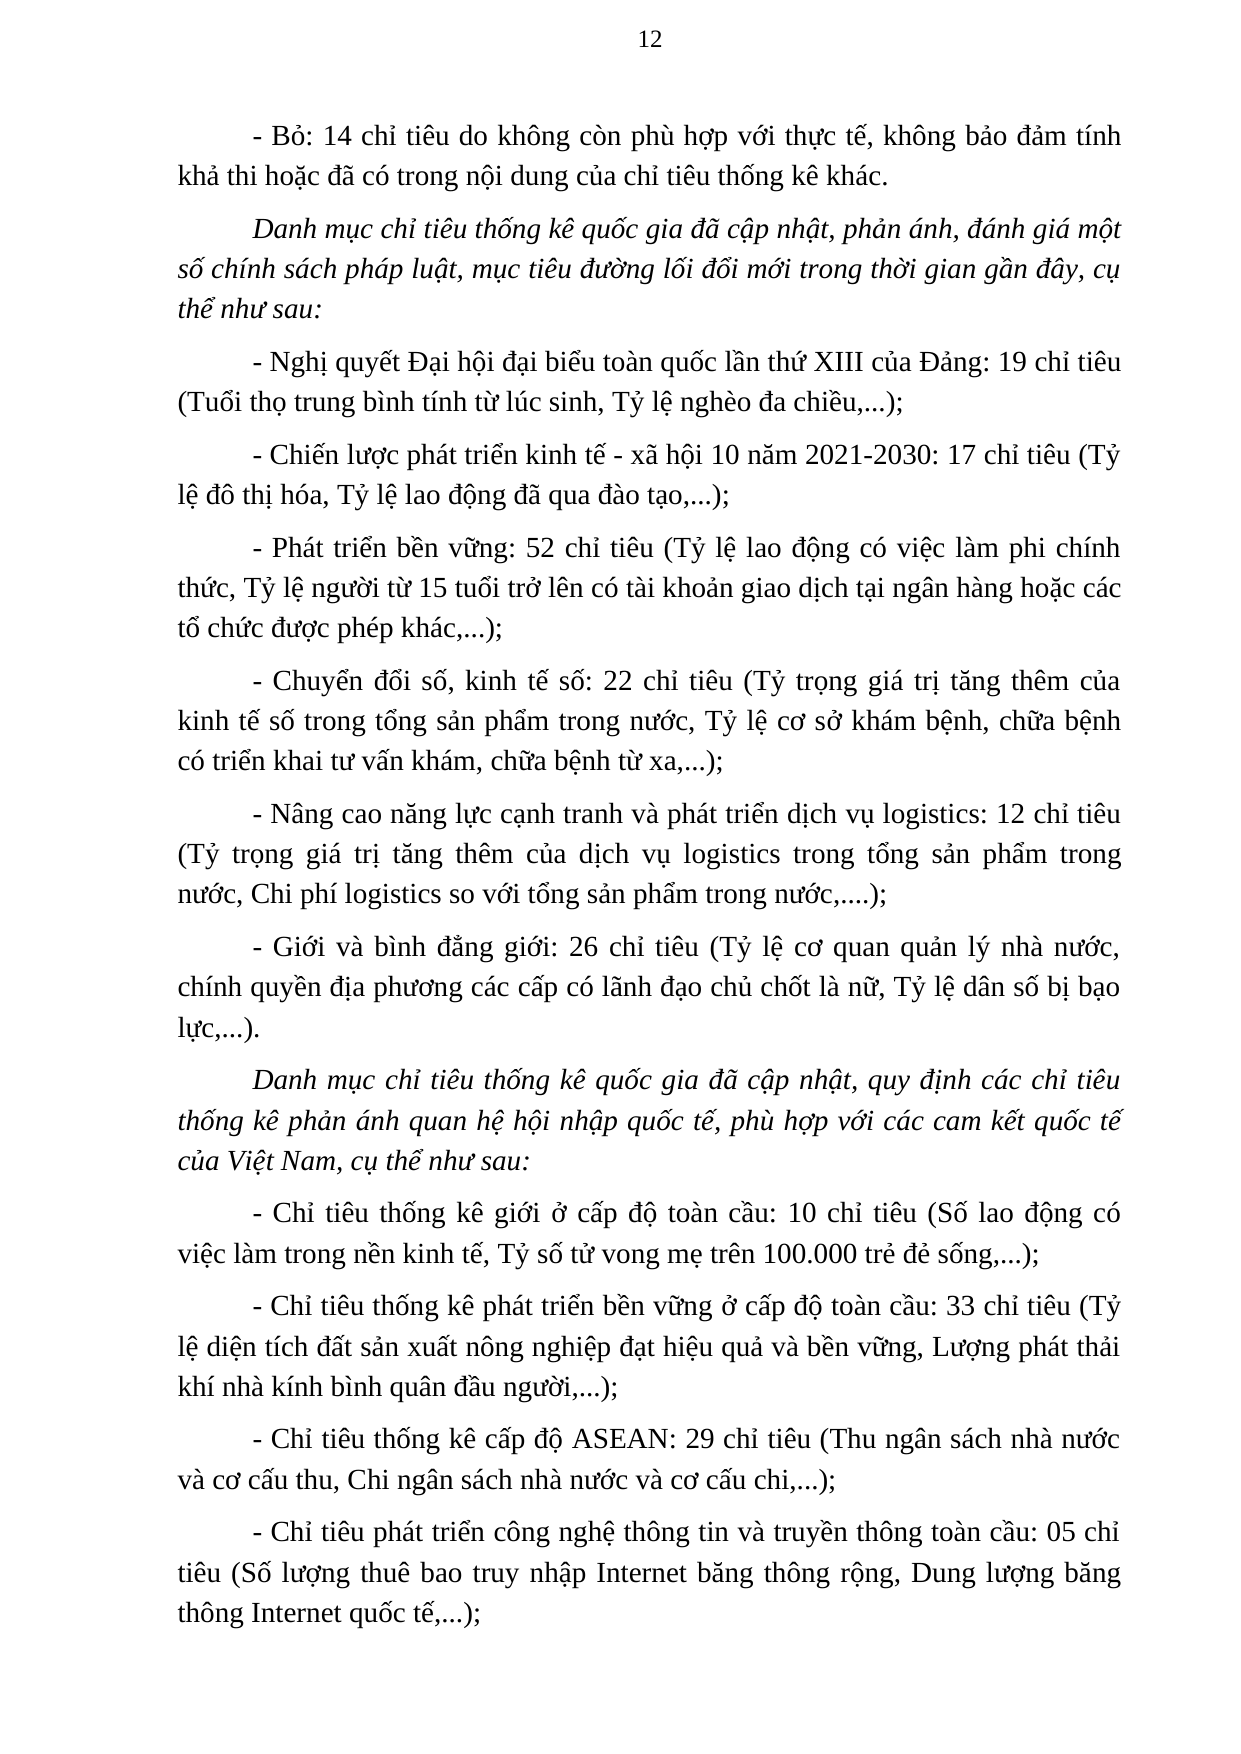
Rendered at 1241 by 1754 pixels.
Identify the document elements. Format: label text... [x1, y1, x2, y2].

text - Phát triển bền vững: 52 chỉ tiêu (Tỷ lệ lao động có việc làm phi chính thức, Tỷ lệ người từ 15 tuổi trở lên có tài khoản giao dịch tại ngân hàng hoặc các tổ chức được phép khác,...); [177, 530, 1122, 644]
text - Chỉ tiêu phát triển công nghệ thông tin và truyền thông toàn cầu: 05 chỉ tiêu (Số lượng thuê bao truy nhập Internet băng thông rộng, Dung lượng băng thông Internet quốc tế,...); [177, 1514, 1122, 1628]
text - Bỏ: 14 chỉ tiêu do không còn phù hợp với thực tế, không bảo đảm tính khả thi hoặc đã có trong nội dung của chỉ tiêu thống kê khác. [177, 118, 1122, 192]
text - Chỉ tiêu thống kê cấp độ ASEAN: 29 chỉ tiêu (Thu ngân sách nhà nước và cơ cấu thu, Chi ngân sách nhà nước và cơ cấu chi,...); [177, 1422, 1122, 1495]
text Danh mục chỉ tiêu thống kê quốc gia đã cập nhật, phản ánh, đánh giá một số chính sách pháp luật, mục tiêu đường lối đổi mới trong thời gian gần đây, cụ thể như sau: [177, 211, 1122, 325]
text - Chỉ tiêu thống kê phát triển bền vững ở cấp độ toàn cầu: 33 chỉ tiêu (Tỷ lệ diện tích đất sản xuất nông nghiệp đạt hiệu quả và bền vững, Lượng phát thải khí nhà kính bình quân đầu người,...); [177, 1288, 1122, 1402]
text - Chiến lược phát triển kinh tế - xã hội 10 năm 2021-2030: 17 chỉ tiêu (Tỷ lệ đô thị hóa, Tỷ lệ lao động đã qua đào tạo,...); [177, 437, 1122, 511]
text - Nâng cao năng lực cạnh tranh và phát triển dịch vụ logistics: 12 chỉ tiêu (Tỷ trọng giá trị tăng thêm của dịch vụ logistics trong tổng sản phẩm trong nước, Chi phí logistics so với tổng sản phẩm trong nước,....); [177, 796, 1122, 910]
text - Nghị quyết Đại hội đại biểu toàn quốc lần thứ XIII của Đảng: 19 chỉ tiêu (Tuổi thọ trung bình tính từ lúc sinh, Tỷ lệ nghèo đa chiều,...); [177, 344, 1122, 418]
text - Giới và bình đẳng giới: 26 chỉ tiêu (Tỷ lệ cơ quan quản lý nhà nước, chính quyền địa phương các cấp có lãnh đạo chủ chốt là nữ, Tỷ lệ dân số bị bạo lực,...). [177, 929, 1122, 1043]
text Danh mục chỉ tiêu thống kê quốc gia đã cập nhật, quy định các chỉ tiêu thống kê phản ánh quan hệ hội nhập quốc tế, phù hợp với các cam kết quốc tế của Việt Nam, cụ thể như sau: [177, 1062, 1122, 1176]
text - Chuyển đổi số, kinh tế số: 22 chỉ tiêu (Tỷ trọng giá trị tăng thêm của kinh tế số trong tổng sản phẩm trong nước, Tỷ lệ cơ sở khám bệnh, chữa bệnh có triển khai tư vấn khám, chữa bệnh từ xa,...); [177, 663, 1122, 777]
text - Chỉ tiêu thống kê giới ở cấp độ toàn cầu: 10 chỉ tiêu (Số lao động có việc làm trong nền kinh tế, Tỷ số tử vong mẹ trên 100.000 trẻ đẻ sống,...); [177, 1196, 1122, 1269]
